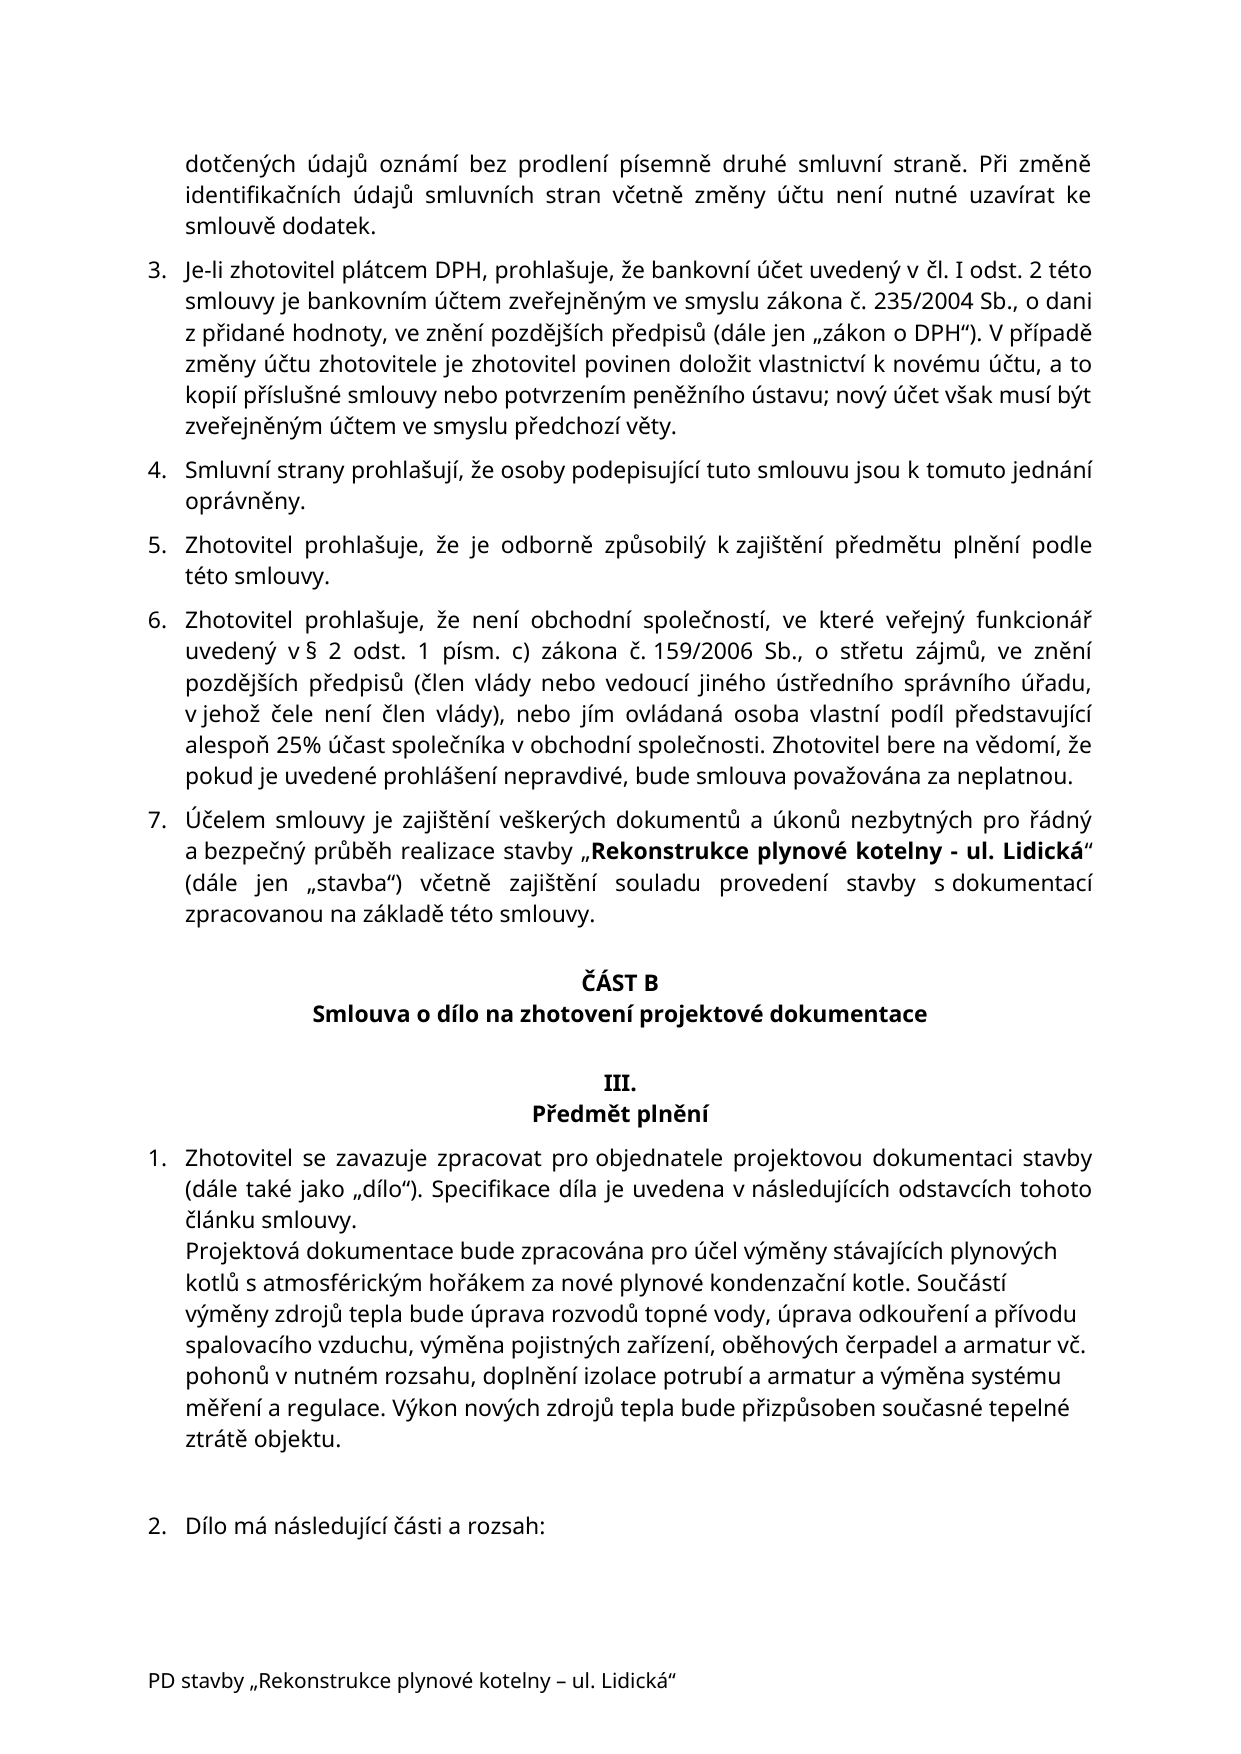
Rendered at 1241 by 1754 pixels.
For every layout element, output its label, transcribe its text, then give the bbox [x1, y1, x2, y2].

list Účelem smlouvy je zajištění veškerých dokumentů a úkonů nezbytných pro řádný a bezpečný průběh realizace stavby „Rekonstrukce plynové kotelny - ul. Lidická“ (dále jen „stavba“) včetně zajištění souladu provedení stavby s dokumentací zpracovanou na základě této smlouvy. [148, 804, 1092, 929]
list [148, 148, 1092, 241]
list Je-li zhotovitel plátcem DPH, prohlašuje, že bankovní účet uvedený v čl. I odst. 2 této smlouvy je bankovním účtem zveřejněným ve smyslu zákona č. 235/2004 Sb., o dani z přidané hodnoty, ve znění pozdějších předpisů (dále jen „zákon o DPH“). V případě změny účtu zhotovitele je zhotovitel povinen doložit vlastnictví k novému účtu, a to kopií příslušné smlouvy nebo potvrzením peněžního ústavu; nový účet však musí být zveřejněným účtem ve smyslu předchozí věty. [148, 254, 1092, 441]
list Zhotovitel prohlašuje, že je odborně způsobilý k zajištění předmětu plnění podle této smlouvy. [148, 529, 1092, 591]
list Smluvní strany prohlašují, že osoby podepisující tuto smlouvu jsou k tomuto jednání oprávněny. [148, 454, 1092, 516]
subtitle ČÁST B Smlouva o dílo na zhotovení projektové dokumentace [148, 966, 1092, 1029]
list Projektová dokumentace bude zpracována pro účel výměny stávajících plynových kotlů s atmosférickým hořákem za nové plynové kondenzační kotle. Součástí výměny zdrojů tepla bude úprava rozvodů topné vody, úprava odkouření a přívodu spalovacího vzduchu, výměna pojistných zařízení, oběhových čerpadel a armatur vč. pohonů v nutném rozsahu, doplnění izolace potrubí a armatur a výměna systému měření a regulace. Výkon nových zdrojů tepla bude přizpůsoben současné tepelné ztrátě objektu. [185, 1235, 1092, 1454]
list Dílo má následující části a rozsah: [148, 1510, 1092, 1541]
list Zhotovitel prohlašuje, že není obchodní společností, ve které veřejný funkcionář uvedený v § 2 odst. 1 písm. c) zákona č. 159/2006 Sb., o střetu zájmů, ve znění pozdějších předpisů (člen vlády nebo vedoucí jiného ústředního správního úřadu, v jehož čele není člen vlády), nebo jím ovládaná osoba vlastní podíl představující alespoň 25% účast společníka v obchodní společnosti. Zhotovitel bere na vědomí, že pokud je uvedené prohlášení nepravdivé, bude smlouva považována za neplatnou. [148, 604, 1092, 791]
text III. Předmět plnění [148, 1066, 1092, 1129]
list Zhotovitel se zavazuje zpracovat pro objednatele projektovou dokumentaci stavby (dále také jako „dílo“). Specifikace díla je uvedena v následujících odstavcích tohoto článku smlouvy. [148, 1141, 1092, 1235]
